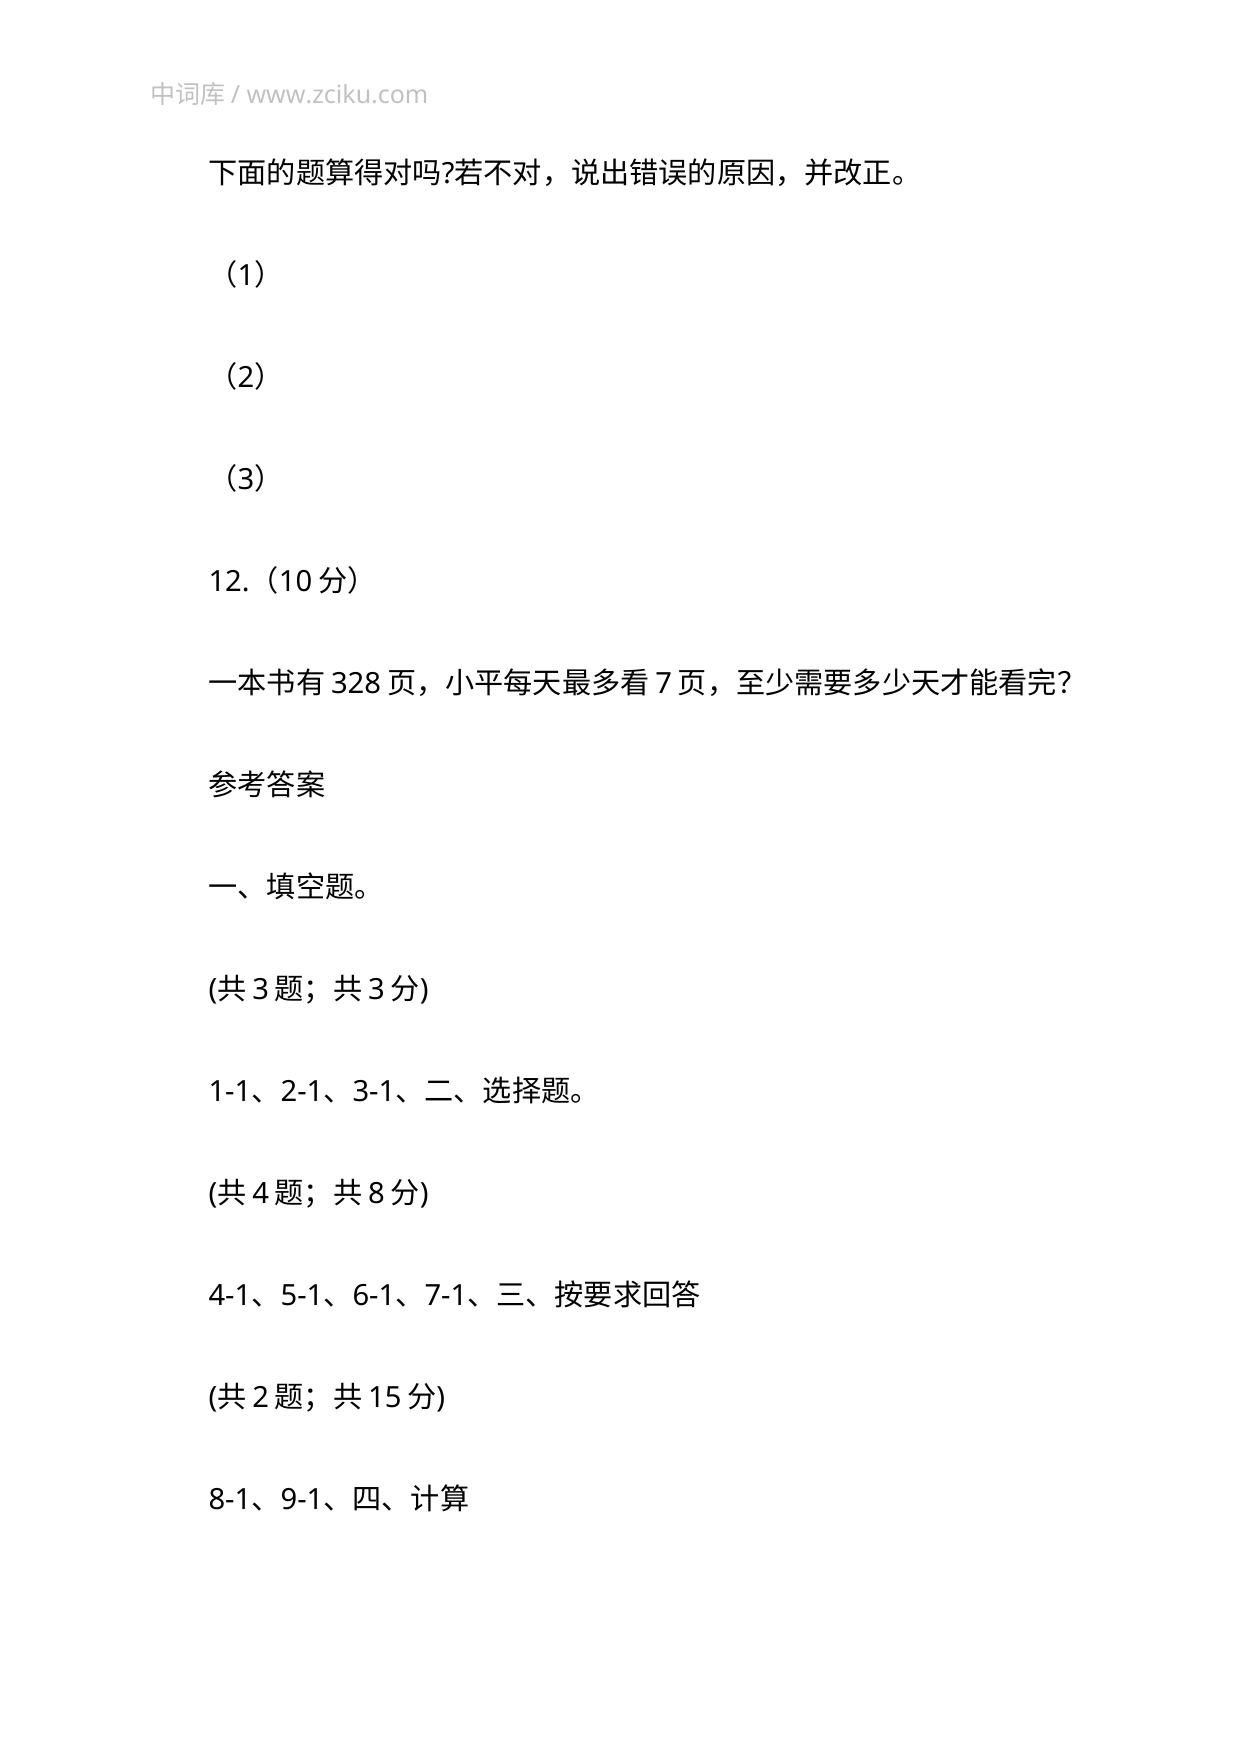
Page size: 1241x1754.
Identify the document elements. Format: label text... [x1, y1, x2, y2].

text 一本书有328页，小平每天最多看7页，至少需要多少天才能看完？ [150, 660, 1090, 702]
text 1-1、2-1、3-1、二、选择题。 [150, 1067, 1090, 1110]
text (共2题；共15分) [150, 1373, 1090, 1416]
text （1） [150, 252, 1090, 294]
text 一、填空题。 [150, 864, 1090, 906]
text 12.（10分） [150, 558, 1090, 600]
text 下面的题算得对吗?若不对，说出错误的原因，并改正。 [150, 150, 1090, 192]
text 4-1、5-1、6-1、7-1、三、按要求回答 [150, 1271, 1090, 1314]
text 参考答案 [150, 762, 1090, 804]
text (共3题；共3分) [150, 965, 1090, 1008]
text (共4题；共8分) [150, 1169, 1090, 1212]
text （2） [150, 354, 1090, 396]
text 8-1、9-1、四、计算 [150, 1475, 1090, 1518]
text （3） [150, 456, 1090, 498]
